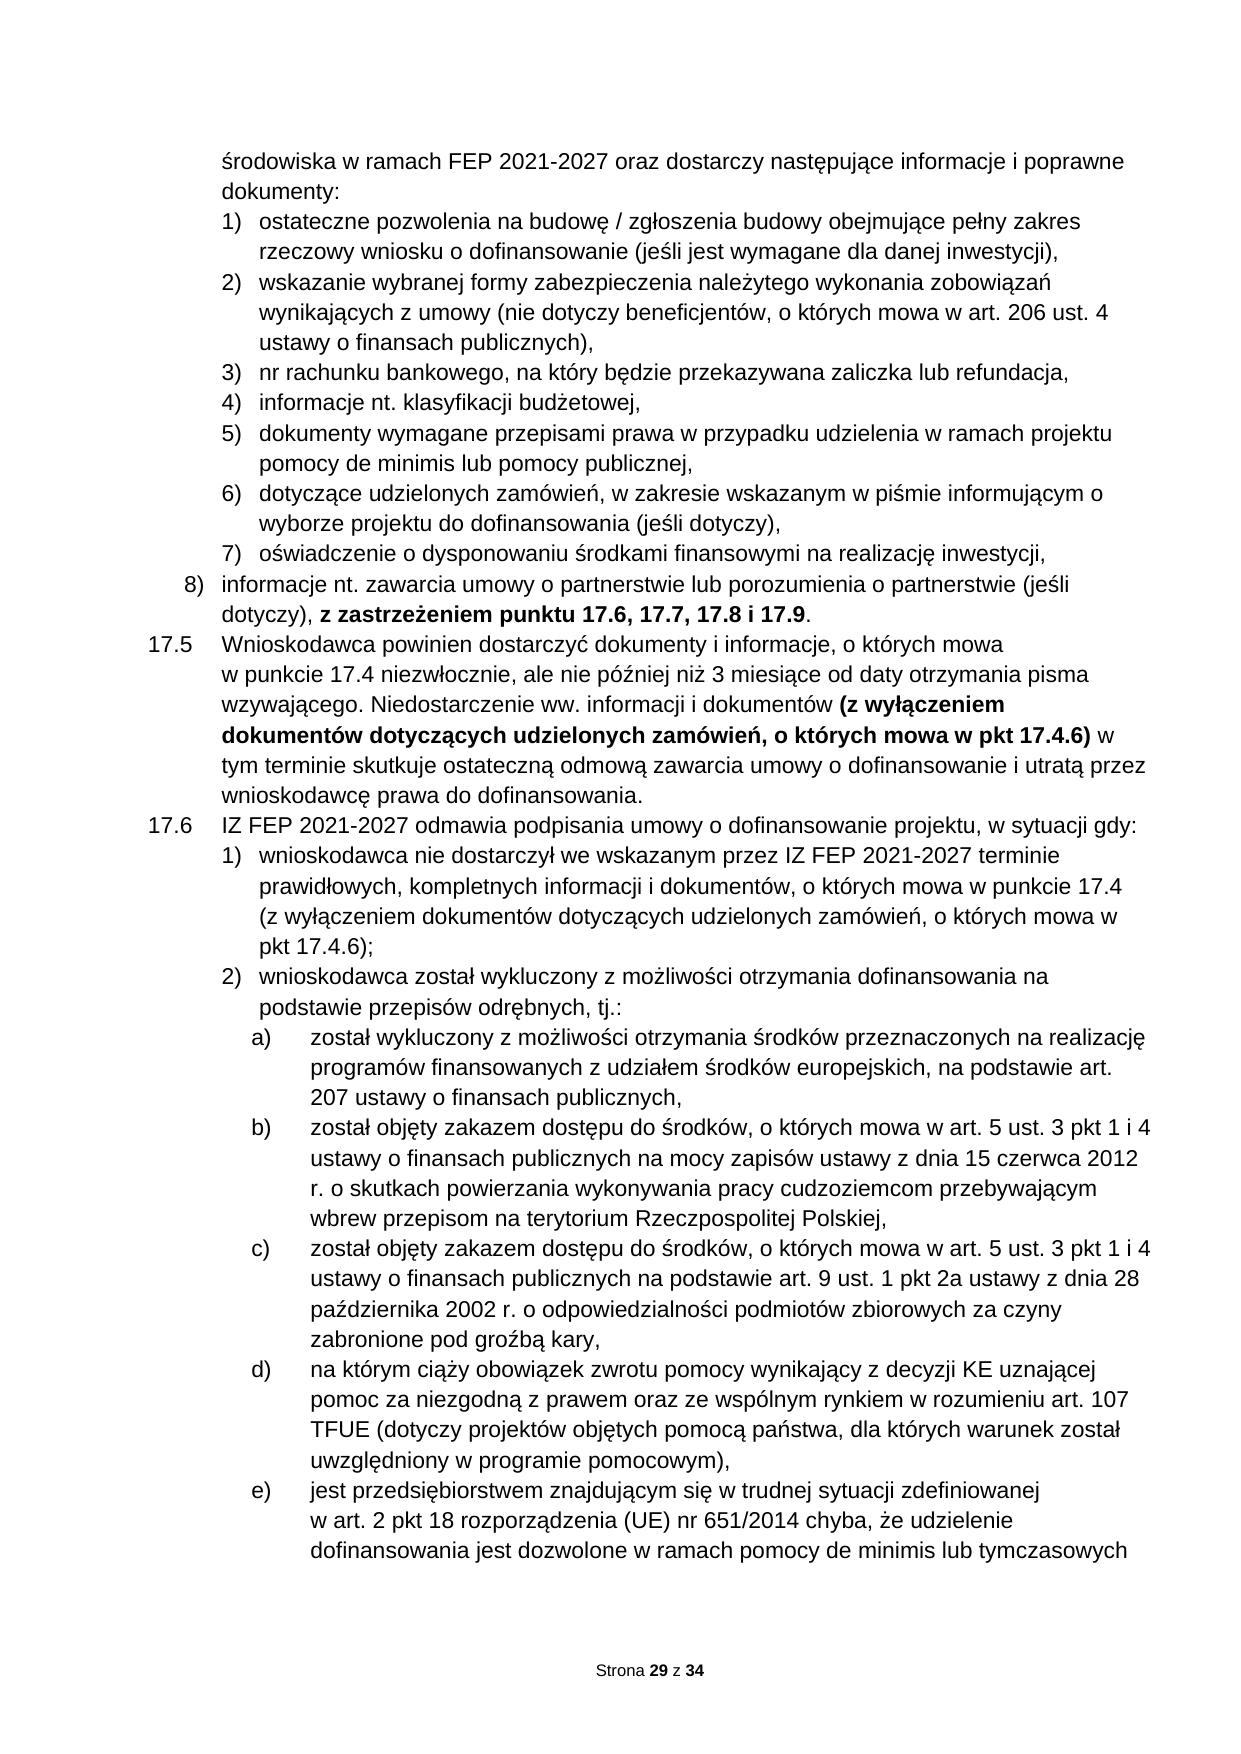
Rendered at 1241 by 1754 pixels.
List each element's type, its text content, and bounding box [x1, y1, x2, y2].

list nr rachunku bankowego, na który będzie przekazywana zaliczka lub refundacja, [221, 359, 1152, 385]
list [251, 1477, 1152, 1563]
list oświadczenie o dysponowaniu środkami finansowymi na realizację inwestycji, [221, 540, 1152, 567]
list został objęty zakazem dostępu do środków, o których mowa w art. 5 ust. 3 pkt 1 i 4 ustawy o finansach publicznych na podstawie art. 9 ust. 1 pkt 2a ustawy z dnia 28 października 2002 r. o odpowiedzialności podmiotów zbiorowych za czyny zabronione pod groźbą kary, [251, 1235, 1152, 1352]
list informacje nt. klasyfikacji budżetowej, [221, 389, 1152, 416]
list dokumenty wymagane przepisami prawa w przypadku udzielenia w ramach projektu pomocy de minimis lub pomocy publicznej, [221, 419, 1152, 476]
list wskazanie wybranej formy zabezpieczenia należytego wykonania zobowiązań wynikających z umowy (nie dotyczy beneficjentów, o których mowa w art. 206 ust. 4 ustawy o finansach publicznych), [221, 268, 1152, 355]
list dotyczące udzielonych zamówień, w zakresie wskazanym w piśmie informującym o wyborze projektu do dofinansowania (jeśli dotyczy), [221, 480, 1152, 536]
list wnioskodawca nie dostarczył we wskazanym przez IZ FEP 2021-2027 terminie prawidłowych, kompletnych informacji i dokumentów, o których mowa w punkcie 17.4 (z wyłączeniem dokumentów dotyczących udzielonych zamówień, o których mowa w pkt 17.4.6); [221, 842, 1152, 959]
list na którym ciąży obowiązek zwrotu pomocy wynikający z decyzji KE uznającej pomoc za niezgodną z prawem oraz ze wspólnym rynkiem w rozumieniu art. 107 TFUE (dotyczy projektów objętych pomocą państwa, dla których warunek został uwzględniony w programie pomocowym), [251, 1356, 1152, 1473]
list został wykluczony z możliwości otrzymania środków przeznaczonych na realizację programów finansowanych z udziałem środków europejskich, na podstawie art. 207 ustawy o finansach publicznych, [251, 1024, 1152, 1110]
list Wnioskodawca powinien dostarczyć dokumenty i informacje, o których mowa w punkcie 17.4 niezwłocznie, ale nie później niż 3 miesiące od daty otrzymania pisma wzywającego. Niedostarczenie ww. informacji i dokumentów (z wyłączeniem dokumentów dotyczących udzielonych zamówień, o których mowa w pkt 17.4.6) w tym terminie skutkuje ostateczną odmową zawarcia umowy o dofinansowanie i utratą przez wnioskodawcę prawa do dofinansowania. [148, 631, 1152, 808]
list IZ FEP 2021-2027 odmawia podpisania umowy o dofinansowanie projektu, w sytuacji gdy: [148, 812, 1152, 838]
list ostateczne pozwolenia na budowę / zgłoszenia budowy obejmujące pełny zakres rzeczowy wniosku o dofinansowanie (jeśli jest wymagane dla danej inwestycji), [221, 208, 1152, 264]
list informacje nt. zawarcia umowy o partnerstwie lub porozumienia o partnerstwie (jeśli dotyczy), z zastrzeżeniem punktu 17.6, 17.7, 17.8 i 17.9. [184, 571, 1152, 627]
list został objęty zakazem dostępu do środków, o których mowa w art. 5 ust. 3 pkt 1 i 4 ustawy o finansach publicznych na mocy zapisów ustawy z dnia 15 czerwca 2012 r. o skutkach powierzania wykonywania pracy cudzoziemcom przebywającym wbrew przepisom na terytorium Rzeczpospolitej Polskiej, [251, 1114, 1152, 1231]
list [148, 148, 1152, 204]
list wnioskodawca został wykluczony z możliwości otrzymania dofinansowania na podstawie przepisów odrębnych, tj.: [221, 963, 1152, 1020]
